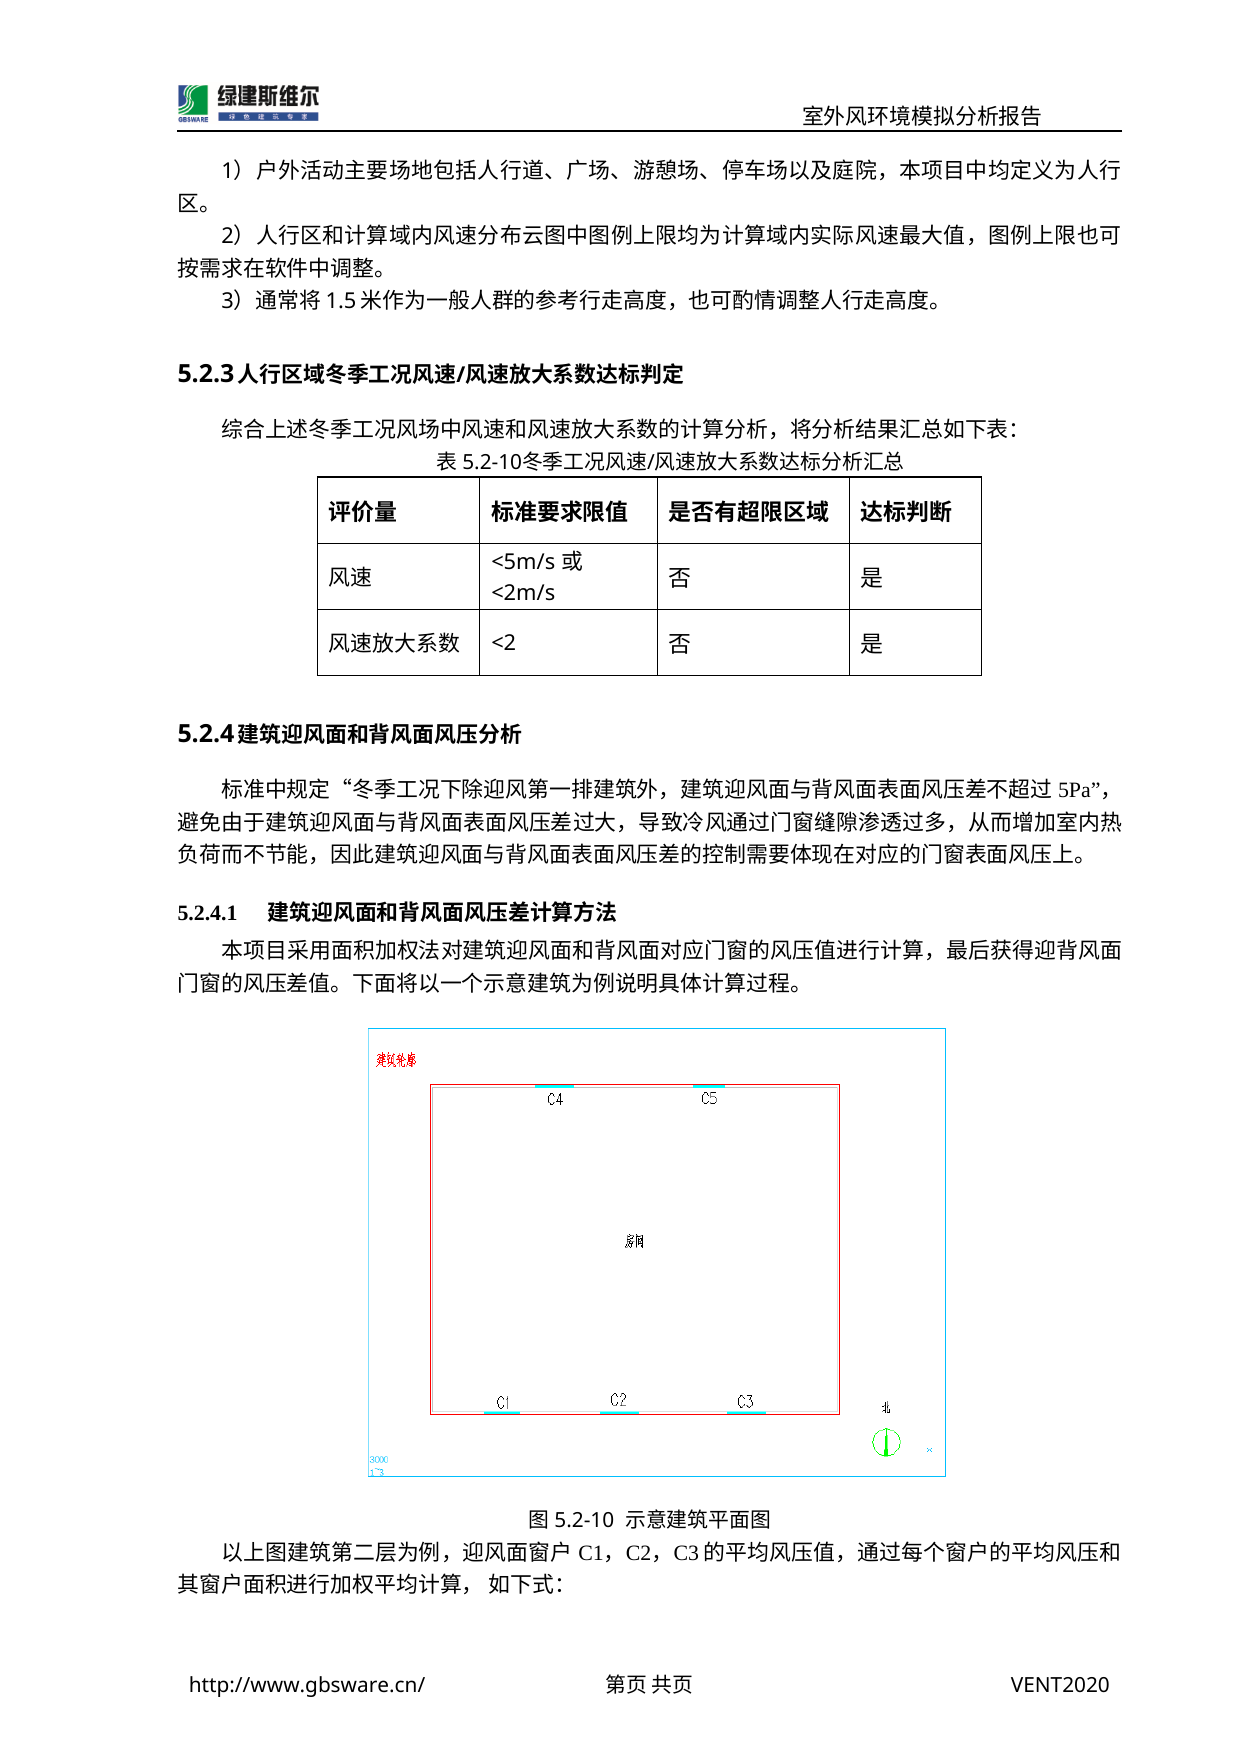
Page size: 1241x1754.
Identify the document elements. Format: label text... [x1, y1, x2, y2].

picture [349, 1014, 950, 1494]
table_header 评价量 [318, 478, 479, 542]
table_cell 是 [850, 610, 981, 674]
table_cell <5m/s 或 <2m/s [480, 544, 657, 608]
text 以上图建筑第二层为例，迎风面窗户C1，C2，C3的平均风压值，通过每个窗户的平均风压和其窗户面积进行加权平均计算， 如下式： [177, 1534, 1122, 1599]
table_header 达标判断 [850, 478, 981, 542]
text 3）通常将1.5米作为一般人群的参考行走高度，也可酌情调整人行走高度。 [177, 283, 1122, 315]
table_cell 风速 [318, 544, 479, 608]
table_header 是否有超限区域 [658, 478, 849, 542]
table_cell 是 [850, 544, 981, 608]
text 综合上述冬季工况风场中风速和风速放大系数的计算分析，将分析结果汇总如下表： [177, 411, 1122, 444]
text 2）人行区和计算域内风速分布云图中图例上限均为计算域内实际风速最大值，图例上限也可按需求在软件中调整。 [177, 218, 1122, 283]
subtitle 人行区域冬季工况风速/风速放大系数达标判定 [177, 340, 1122, 405]
text 1）户外活动主要场地包括人行道、广场、游憩场、停车场以及庭院，本项目中均定义为人行区。 [177, 153, 1122, 218]
table_cell 否 [658, 544, 849, 608]
subtitle 建筑迎风面和背风面风压分析 [177, 701, 1122, 766]
text 本项目采用面积加权法对建筑迎风面和背风面对应门窗的风压值进行计算，最后获得迎背风面门窗的风压差值。下面将以一个示意建筑为例说明具体计算过程。 [177, 933, 1122, 998]
table_cell 否 [658, 610, 849, 674]
table_cell <2 [480, 610, 657, 674]
picture [177, 82, 320, 124]
table_header 标准要求限值 [480, 478, 657, 542]
subtitle 建筑迎风面和背风面风压差计算方法 [177, 894, 1122, 927]
text 标准中规定“冬季工况下除迎风第一排建筑外，建筑迎风面与背风面表面风压差不超过5Pa”，避免由于建筑迎风面与背风面表面风压差过大，导致冷风通过门窗缝隙渗透过多，从而增加室内热负荷而不节能，因此建筑迎风面与背风面表面风压差的控制需要体现在对应的门窗表面风压上。 [177, 772, 1122, 869]
table_cell 风速放大系数 [318, 610, 479, 674]
